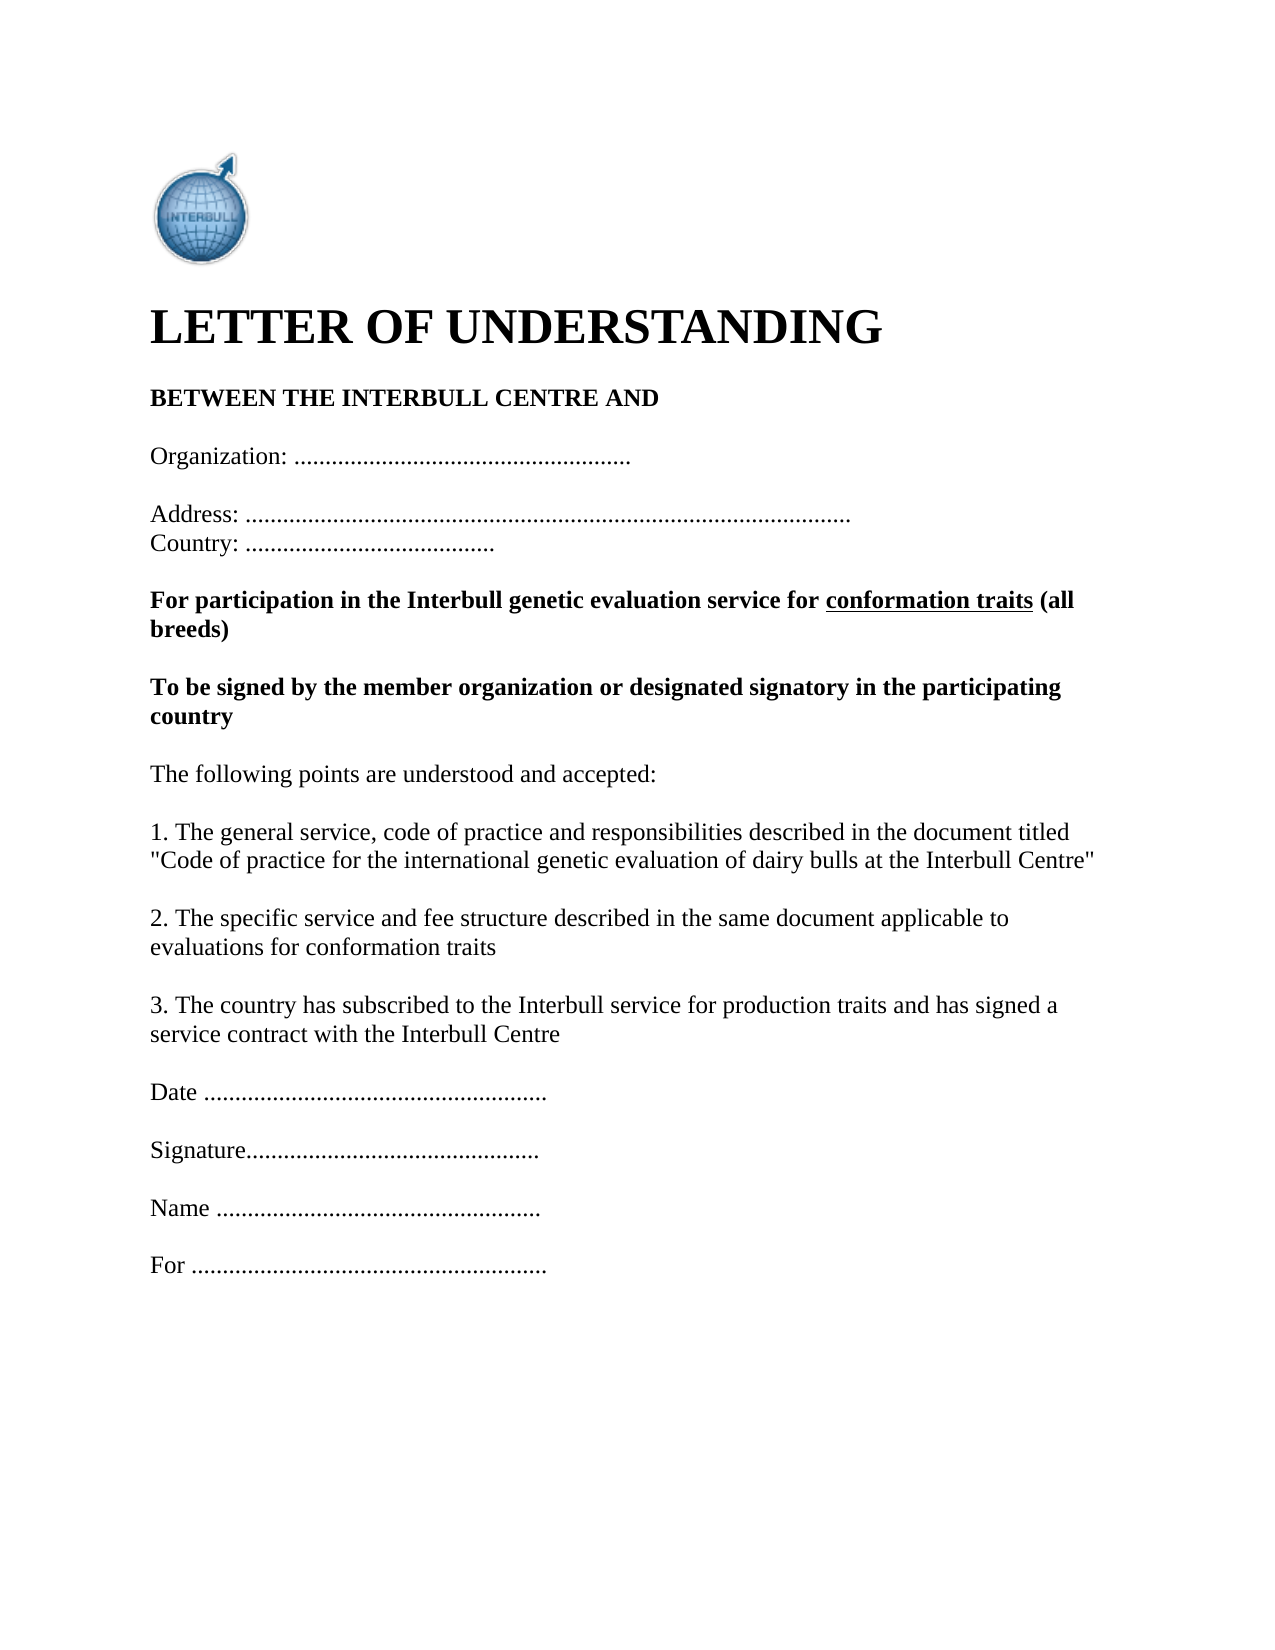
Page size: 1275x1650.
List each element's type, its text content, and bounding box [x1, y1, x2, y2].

text 2. The specific service and fee structure described in the same document applicable to evaluations for conformation traits [150, 903, 1125, 961]
text For participation in the Interbull genetic evaluation service for conformation traits (all breeds) [150, 586, 1125, 643]
text The following points are understood and accepted: [150, 759, 1125, 788]
text BETWEEN THE INTERBULL CENTRE AND [150, 383, 1125, 412]
picture [150, 150, 252, 268]
text Signature............................................... [150, 1135, 1125, 1163]
text Date ....................................................... [150, 1077, 1125, 1106]
text For ......................................................... [150, 1251, 1125, 1279]
text Name .................................................... [150, 1193, 1125, 1221]
text Organization: ...................................................... [150, 441, 1125, 470]
text 1. The general service, code of practice and responsibilities described in the document titled "Code of practice for the international genetic evaluation of dairy bulls at the Interbull Centre" [150, 817, 1125, 874]
text Address: ................................................................................................. Country: ........................................ [150, 499, 1125, 556]
text To be signed by the member organization or designated signatory in the participating country [150, 672, 1125, 730]
text 3. The country has subscribed to the Interbull service for production traits and has signed a service contract with the Interbull Centre [150, 990, 1125, 1048]
text LETTER OF UNDERSTANDING [150, 296, 1125, 354]
